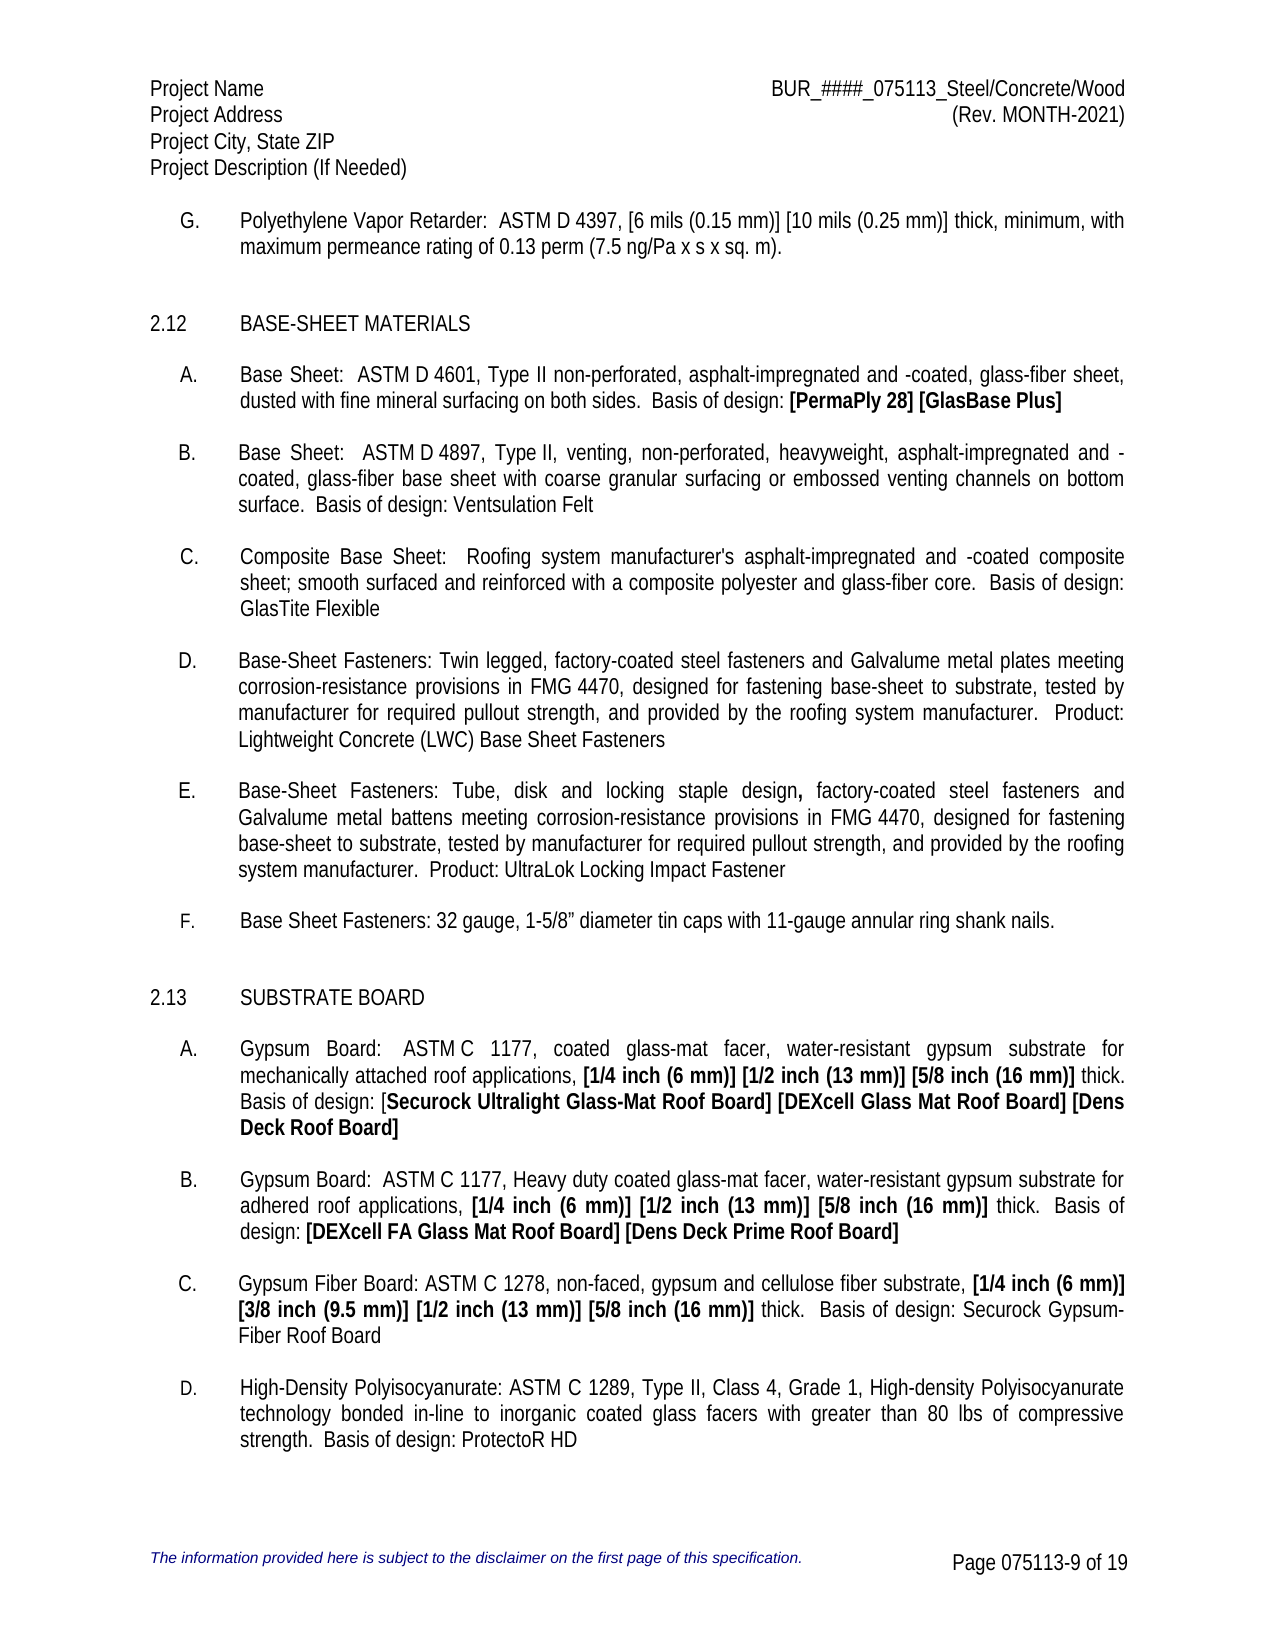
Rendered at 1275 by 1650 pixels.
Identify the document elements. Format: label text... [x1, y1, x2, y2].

text BASE-SHEET MATERIALS [150, 309, 1125, 336]
text Gypsum Fiber Board: ASTM C 1278, non-faced, gypsum and cellulose fiber substrate, [1/4 inch (6 mm)] [3/8 inch (9.5 mm)] [1/2 inch (13 mm)] [5/8 inch (16 mm)] thick. Basis of design: Securock Gypsum-Fiber Roof Board [178, 1270, 1125, 1349]
list Gypsum Board: ASTM C 1177, coated glass-mat facer, water-resistant gypsum substrate for mechanically attached roof applications, [1/4 inch (6 mm)] [1/2 inch (13 mm)] [5/8 inch (16 mm)] thick. Basis of design: [Securock Ultralight Glass-Mat Roof Board] [DEXcell Glass Mat Roof Board] [Dens Deck Roof Board] [180, 1035, 1125, 1141]
text Base Sheet: ASTM D 4897, Type II, venting, non-perforated, heavyweight, asphalt-impregnated and -coated, glass-fiber base sheet with coarse granular surfacing or embossed venting channels on bottom surface. Basis of design: Ventsulation Felt [178, 438, 1125, 518]
text Base-Sheet Fasteners: Twin legged, factory-coated steel fasteners and Galvalume metal plates meeting corrosion-resistance provisions in FMG 4470, designed for fastening base-sheet to substrate, tested by manufacturer for required pullout strength, and provided by the roofing system manufacturer. Product: Lightweight Concrete (LWC) Base Sheet Fasteners [178, 647, 1125, 752]
text SUBSTRATE BOARD [150, 984, 1125, 1010]
text Base Sheet: ASTM D 4601, Type II non-perforated, asphalt-impregnated and -coated, glass-fiber sheet, dusted with fine mineral surfacing on both sides. Basis of design: [PermaPly 28] [GlasBase Plus] [180, 361, 1125, 413]
text Base Sheet Fasteners: 32 gauge, 1-5/8” diameter tin caps with 11-gauge annular ring shank nails. [180, 907, 1125, 934]
text Base-Sheet Fasteners: Tube, disk and locking staple design, factory-coated steel fasteners and Galvalume metal battens meeting corrosion-resistance provisions in FMG 4470, designed for fastening base-sheet to substrate, tested by manufacturer for required pullout strength, and provided by the roofing system manufacturer. Product: UltraLok Locking Impact Fastener [178, 777, 1125, 882]
text Composite Base Sheet: Roofing system manufacturer's asphalt-impregnated and -coated composite sheet; smooth surfaced and reinforced with a composite polyester and glass-fiber core. Basis of design: GlasTite Flexible [180, 543, 1125, 622]
text High-Density Polyisocyanurate: ASTM C 1289, Type II, Class 4, Grade 1, High-density Polyisocyanurate technology bonded in-line to inorganic coated glass facers with greater than 80 lbs of compressive strength. Basis of design: ProtectoR HD [180, 1374, 1125, 1453]
text Gypsum Board: ASTM C 1177, Heavy duty coated glass-mat facer, water-resistant gypsum substrate for adhered roof applications, [1/4 inch (6 mm)] [1/2 inch (13 mm)] [5/8 inch (16 mm)] thick. Basis of design: [DEXcell FA Glass Mat Roof Board] [Dens Deck Prime Roof Board] [180, 1166, 1125, 1245]
text Polyethylene Vapor Retarder: ASTM D 4397, [6 mils (0.15 mm)] [10 mils (0.25 mm)] thick, minimum, with maximum permeance rating of 0.13 perm (7.5 ng/Pa x s x sq. m). [180, 207, 1125, 259]
